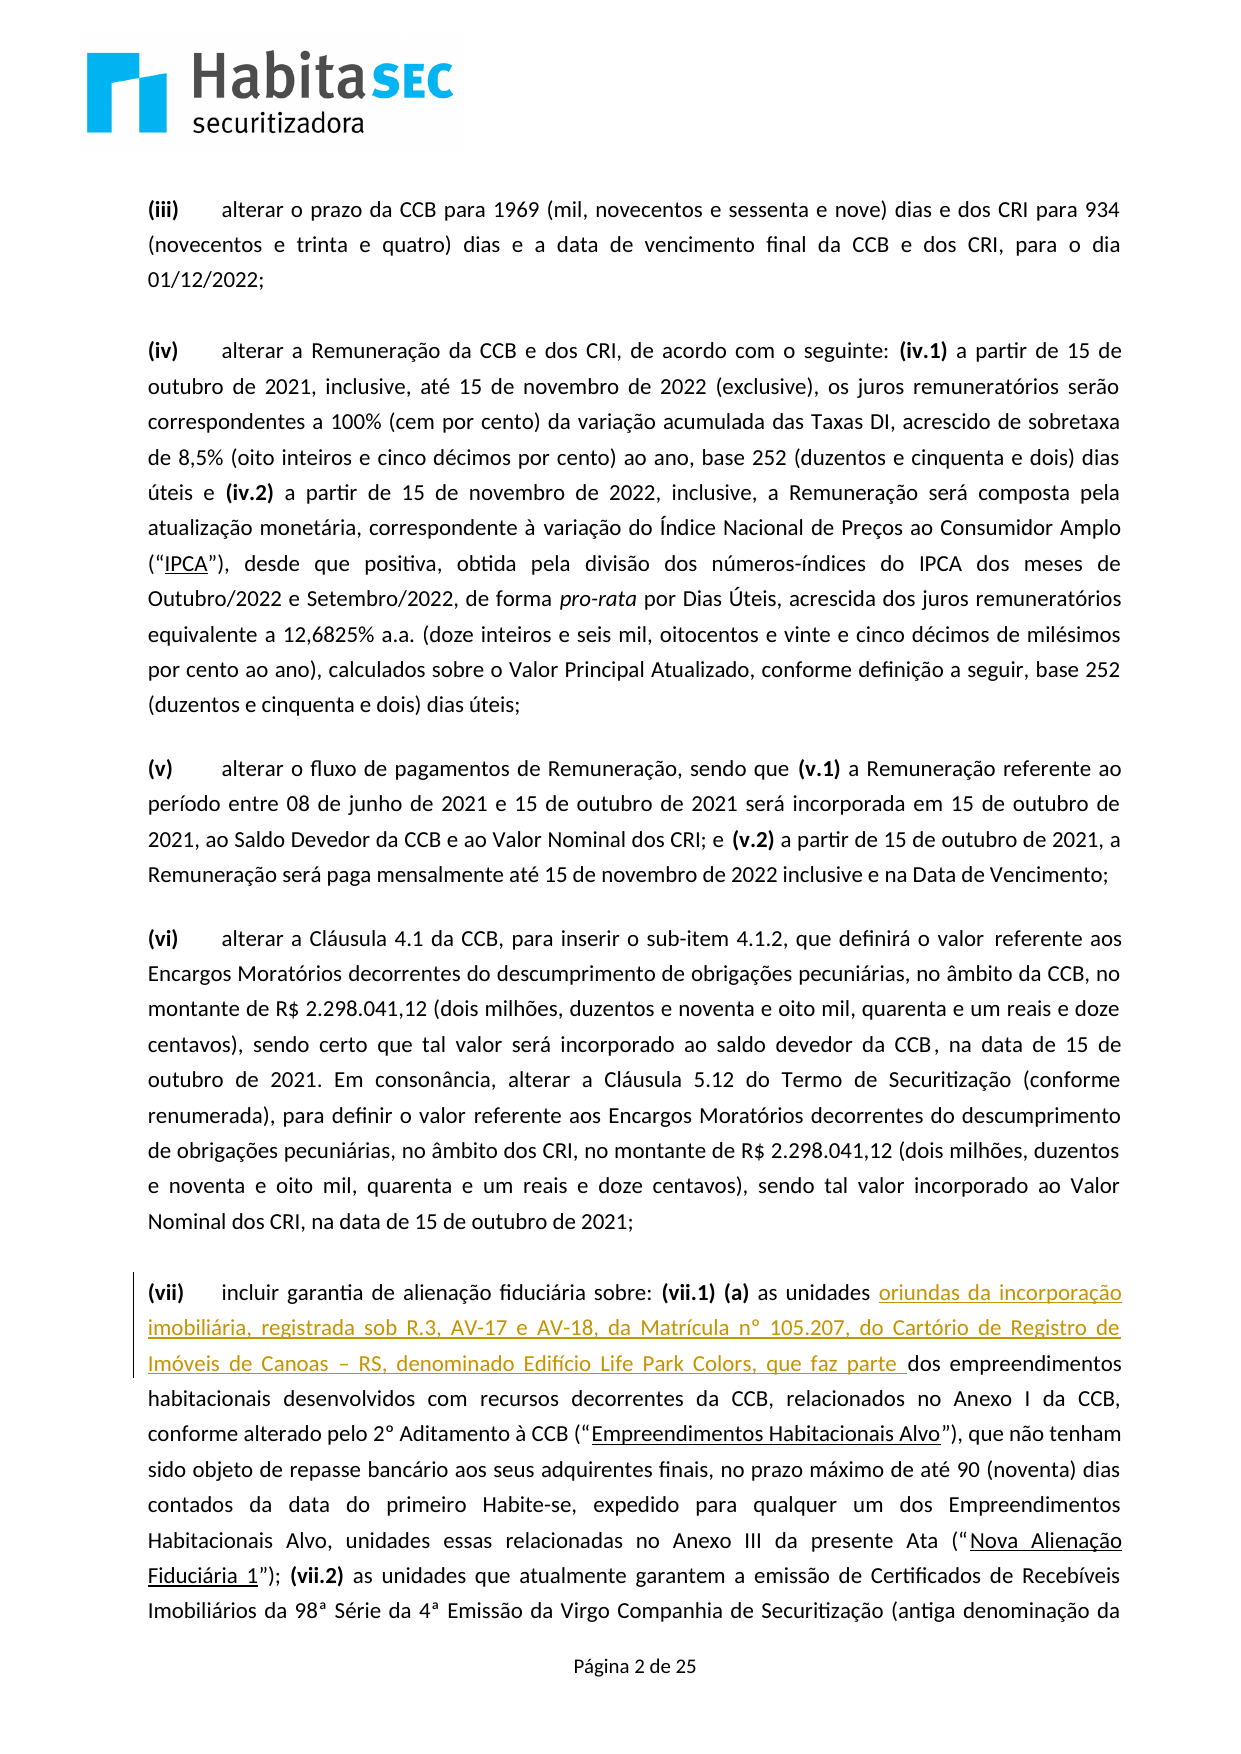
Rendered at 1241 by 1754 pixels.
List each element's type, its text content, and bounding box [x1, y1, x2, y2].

list alterar a Cláusula 4.1 da CCB, para inserir o sub-item 4.1.2, que definirá o valor referente aos Encargos Moratórios decorrentes do descumprimento de obrigações pecuniárias, no âmbito da CCB, no montante de R$ 2.298.041,12 (dois milhões, duzentos e noventa e oito mil, quarenta e um reais e doze centavos), sendo certo que tal valor será incorporado ao saldo devedor da CCB, na data de 15 de outubro de 2021. Em consonância, alterar a Cláusula 5.12 do Termo de Securitização (conforme renumerada), para definir o valor referente aos Encargos Moratórios decorrentes do descumprimento de obrigações pecuniárias, no âmbito dos CRI, no montante de R$ 2.298.041,12 (dois milhões, duzentos e noventa e oito mil, quarenta e um reais e doze centavos), sendo tal valor incorporado ao Valor Nominal dos CRI, na data de 15 de outubro de 2021; [148, 918, 1122, 1236]
list alterar o fluxo de pagamentos de Remuneração, sendo que (v.1) a Remuneração referente ao período entre 08 de junho de 2021 e 15 de outubro de 2021 será incorporada em 15 de outubro de 2021, ao Saldo Devedor da CCB e ao Valor Nominal dos CRI; e (v.2) a partir de 15 de outubro de 2021, a Remuneração será paga mensalmente até 15 de novembro de 2022 inclusive e na Data de Vencimento; [148, 748, 1122, 890]
list alterar a Remuneração da CCB e dos CRI, de acordo com o seguinte: (iv.1) a partir de 15 de outubro de 2021, inclusive, até 15 de novembro de 2022 (exclusive), os juros remuneratórios serão correspondentes a 100% (cem por cento) da variação acumulada das Taxas DI, acrescido de sobretaxa de 8,5% (oito inteiros e cinco décimos por cento) ao ano, base 252 (duzentos e cinquenta e dois) dias úteis e (iv.2) a partir de 15 de novembro de 2022, inclusive, a Remuneração será composta pela atualização monetária, correspondente à variação do Índice Nacional de Preços ao Consumidor Amplo (“IPCA”), desde que positiva, obtida pela divisão dos números-índices do IPCA dos meses de Outubro/2022 e Setembro/2022, de forma pro-rata por Dias Úteis, acrescida dos juros remuneratórios equivalente a 12,6825% a.a. (doze inteiros e seis mil, oitocentos e vinte e cinco décimos de milésimos por cento ao ano), calculados sobre o Valor Principal Atualizado, conforme definição a seguir, base 252 (duzentos e cinquenta e dois) dias úteis; [148, 330, 1122, 720]
picture [73, 29, 467, 154]
list alterar o prazo da CCB para 1969 (mil, novecentos e sessenta e nove) dias e dos CRI para 934 (novecentos e trinta e quatro) dias e a data de vencimento final da CCB e dos CRI, para o dia 01/12/2022; [148, 189, 1122, 295]
